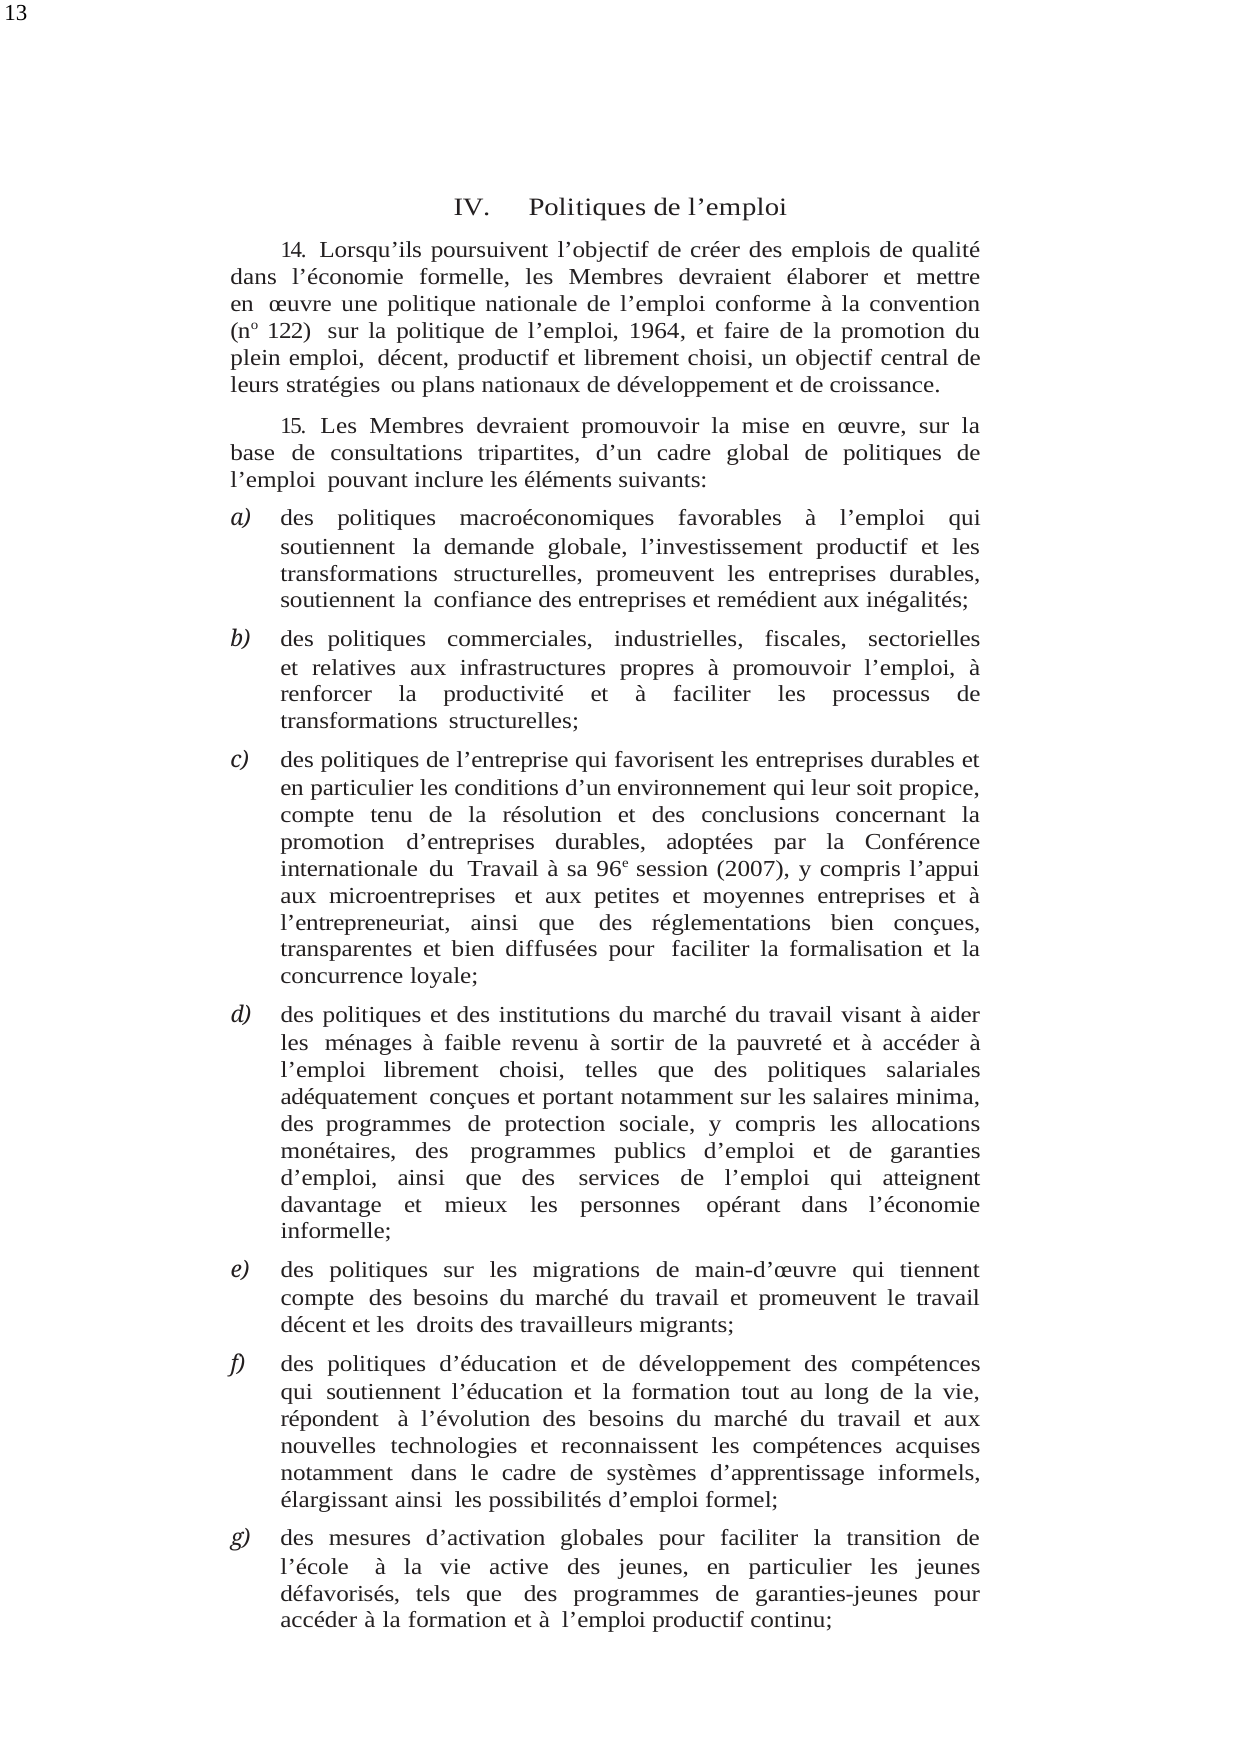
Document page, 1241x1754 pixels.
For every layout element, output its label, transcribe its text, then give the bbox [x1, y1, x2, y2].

list des politiques d’éducation et de développement des compétences qui soutiennent l’éducation et la formation tout au long de la vie, répondent à l’évolution des besoins du marché du travail et aux nouvelles technologies et reconnaissent les compétences acquises notamment dans le cadre de systèmes d’apprentissage informels, élargissant ainsi les possibilités d’emploi formel; [230, 1347, 981, 1512]
list des politiques commerciales, industrielles, fiscales, sectorielles et relatives aux infrastructures propres à promouvoir l’emploi, à renforcer la productivité et à faciliter les processus de transformations structurelles; [230, 622, 981, 734]
list des politiques et des institutions du marché du travail visant à aider les ménages à faible revenu à sortir de la pauvreté et à accéder à l’emploi librement choisi, telles que des politiques salariales adéquatement conçues et portant notamment sur les salaires minima, des programmes de protection sociale, y compris les allocations monétaires, des programmes publics d’emploi et de garanties d’emploi, ainsi que des services de l’emploi qui atteignent davantage et mieux les personnes opérant dans l’économie informelle; [230, 998, 981, 1244]
list des politiques sur les migrations de main-d’œuvre qui tiennent compte des besoins du marché du travail et promeuvent le travail décent et les droits des travailleurs migrants; [230, 1253, 980, 1338]
list des mesures d’activation globales pour faciliter la transition de l’école à la vie active des jeunes, en particulier les jeunes défavorisés, tels que des programmes de garanties-jeunes pour accéder à la formation et à l’emploi productif continu; [230, 1521, 980, 1633]
list Les Membres devraient promouvoir la mise en œuvre, sur la base de consultations tripartites, d’un cadre global de politiques de l’emploi pouvant inclure les éléments suivants: [230, 412, 980, 492]
subtitle Politiques de l’emploi [175, 192, 1065, 220]
list des politiques de l’entreprise qui favorisent les entreprises durables et en particulier les conditions d’un environnement qui leur soit propice, compte tenu de la résolution et des conclusions concernant la promotion d’entreprises durables, adoptées par la Conférence internationale du Travail à sa 96e session (2007), y compris l’appui aux microentreprises et aux petites et moyennes entreprises et à l’entrepreneuriat, ainsi que des réglementations bien conçues, transparentes et bien diffusées pour faciliter la formalisation et la concurrence loyale; [230, 742, 980, 989]
list Lorsqu’ils poursuivent l’objectif de créer des emplois de qualité dans l’économie formelle, les Membres devraient élaborer et mettre en œuvre une politique nationale de l’emploi conforme à la convention (no 122) sur la politique de l’emploi, 1964, et faire de la promotion du plein emploi, décent, productif et librement choisi, un objectif central de leurs stratégies ou plans nationaux de développement et de croissance. [230, 236, 981, 397]
list des politiques macroéconomiques favorables à l’emploi qui soutiennent la demande globale, l’investissement productif et les transformations structurelles, promeuvent les entreprises durables, soutiennent la confiance des entreprises et remédient aux inégalités; [230, 501, 980, 613]
